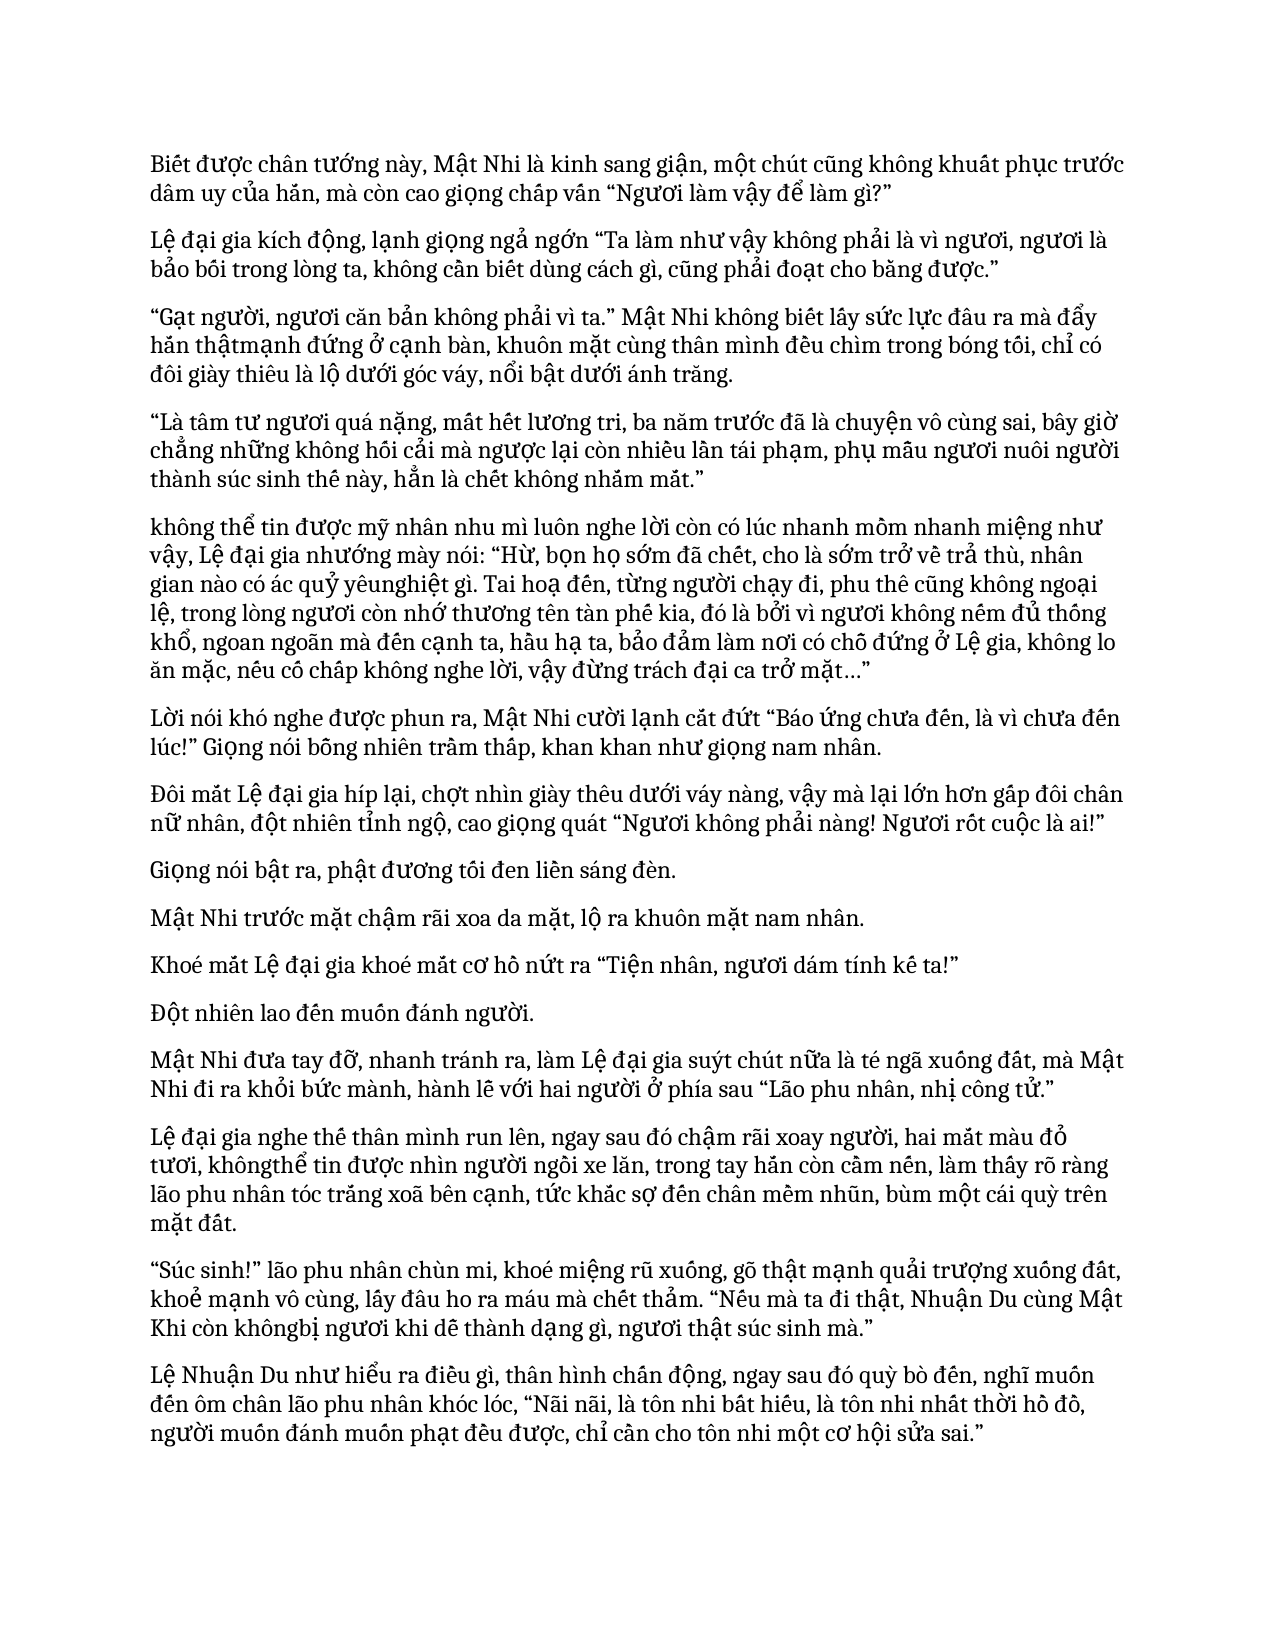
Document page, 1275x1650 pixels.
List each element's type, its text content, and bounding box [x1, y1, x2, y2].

text “Súc sinh!” lão phu nhân chùn mi, khoé miệng rũ xuống, gõ thật mạnh quải trượng xuống đất, khoẻ mạnh vô cùng, lấy đâu ho ra máu mà chết thảm. “Nếu mà ta đi thật, Nhuận Du cùng Mật Khi còn khôngbị ngươi khi dễ thành dạng gì, ngươi thật súc sinh mà.” [150, 1256, 1125, 1342]
text Lệ đại gia nghe thế thân mình run lên, ngay sau đó chậm rãi xoay người, hai mắt màu đỏ tươi, khôngthể tin được nhìn người ngồi xe lăn, trong tay hắn còn cầm nến, làm thấy rõ ràng lão phu nhân tóc trắng xoã bên cạnh, tức khắc sợ đến chân mềm nhũn, bùm một cái quỳ trên mặt đất. [150, 1122, 1125, 1237]
text Đột nhiên lao đến muốn đánh người. [150, 999, 1125, 1027]
text Đôi mắt Lệ đại gia híp lại, chợt nhìn giày thêu dưới váy nàng, vậy mà lại lớn hơn gấp đôi chân nữ nhân, đột nhiên tỉnh ngộ, cao giọng quát “Ngươi không phải nàng! Ngươi rốt cuộc là ai!” [150, 780, 1125, 837]
text Mật Nhi trước mặt chậm rãi xoa da mặt, lộ ra khuôn mặt nam nhân. [150, 904, 1125, 932]
text Lệ Nhuận Du như hiểu ra điều gì, thân hình chấn động, ngay sau đó quỳ bò đến, nghĩ muốn đến ôm chân lão phu nhân khóc lóc, “Nãi nãi, là tôn nhi bất hiếu, là tôn nhi nhất thời hồ đồ, người muốn đánh muốn phạt đều được, chỉ cần cho tôn nhi một cơ hội sửa sai.” [150, 1361, 1125, 1447]
text “Là tâm tư ngươi quá nặng, mất hết lương tri, ba năm trước đã là chuyện vô cùng sai, bây giờ chẳng những không hối cải mà ngược lại còn nhiều lần tái phạm, phụ mẫu ngươi nuôi người thành súc sinh thế này, hẳn là chết không nhắm mắt.” [150, 407, 1125, 494]
text không thể tin được mỹ nhân nhu mì luôn nghe lời còn có lúc nhanh mồm nhanh miệng như vậy, Lệ đại gia nhướng mày nói: “Hừ, bọn họ sớm đã chết, cho là sớm trở về trả thù, nhân gian nào có ác quỷ yêunghiệt gì. Tai hoạ đến, từng người chạy đi, phu thê cũng không ngoại lệ, trong lòng ngươi còn nhớ thương tên tàn phế kia, đó là bởi vì ngươi không nếm đủ thống khổ, ngoan ngoãn mà đến cạnh ta, hầu hạ ta, bảo đảm làm nơi có chỗ đứng ở Lệ gia, không lo ăn mặc, nếu cố chấp không nghe lời, vậy đừng trách đại ca trở mặt…” [150, 512, 1125, 685]
text Mật Nhi đưa tay đỡ, nhanh tránh ra, làm Lệ đại gia suýt chút nữa là té ngã xuống đất, mà Mật Nhi đi ra khỏi bức mành, hành lễ với hai người ở phía sau “Lão phu nhân, nhị công tử.” [150, 1046, 1125, 1104]
text Giọng nói bật ra, phật đương tối đen liền sáng đèn. [150, 856, 1125, 885]
text Biết được chân tướng này, Mật Nhi là kinh sang giận, một chút cũng không khuất phục trước dâm uy của hắn, mà còn cao giọng chấp vấn “Ngươi làm vậy để làm gì?” [150, 150, 1125, 207]
text Lời nói khó nghe được phun ra, Mật Nhi cười lạnh cắt đứt “Báo ứng chưa đến, là vì chưa đến lúc!” Giọng nói bỗng nhiên trầm thấp, khan khan như giọng nam nhân. [150, 704, 1125, 761]
text Khoé mắt Lệ đại gia khoé mắt cơ hồ nứt ra “Tiện nhân, ngươi dám tính kế ta!” [150, 951, 1125, 980]
text Lệ đại gia kích động, lạnh giọng ngả ngớn “Ta làm như vậy không phải là vì ngươi, ngươi là bảo bối trong lòng ta, không cần biết dùng cách gì, cũng phải đoạt cho bằng được.” [150, 226, 1125, 284]
text “Gạt người, ngươi căn bản không phải vì ta.” Mật Nhi không biết lấy sức lực đâu ra mà đẩy hắn thậtmạnh đứng ở cạnh bàn, khuôn mặt cùng thân mình đều chìm trong bóng tối, chỉ có đôi giày thiêu là lộ dưới góc váy, nổi bật dưới ánh trăng. [150, 302, 1125, 389]
